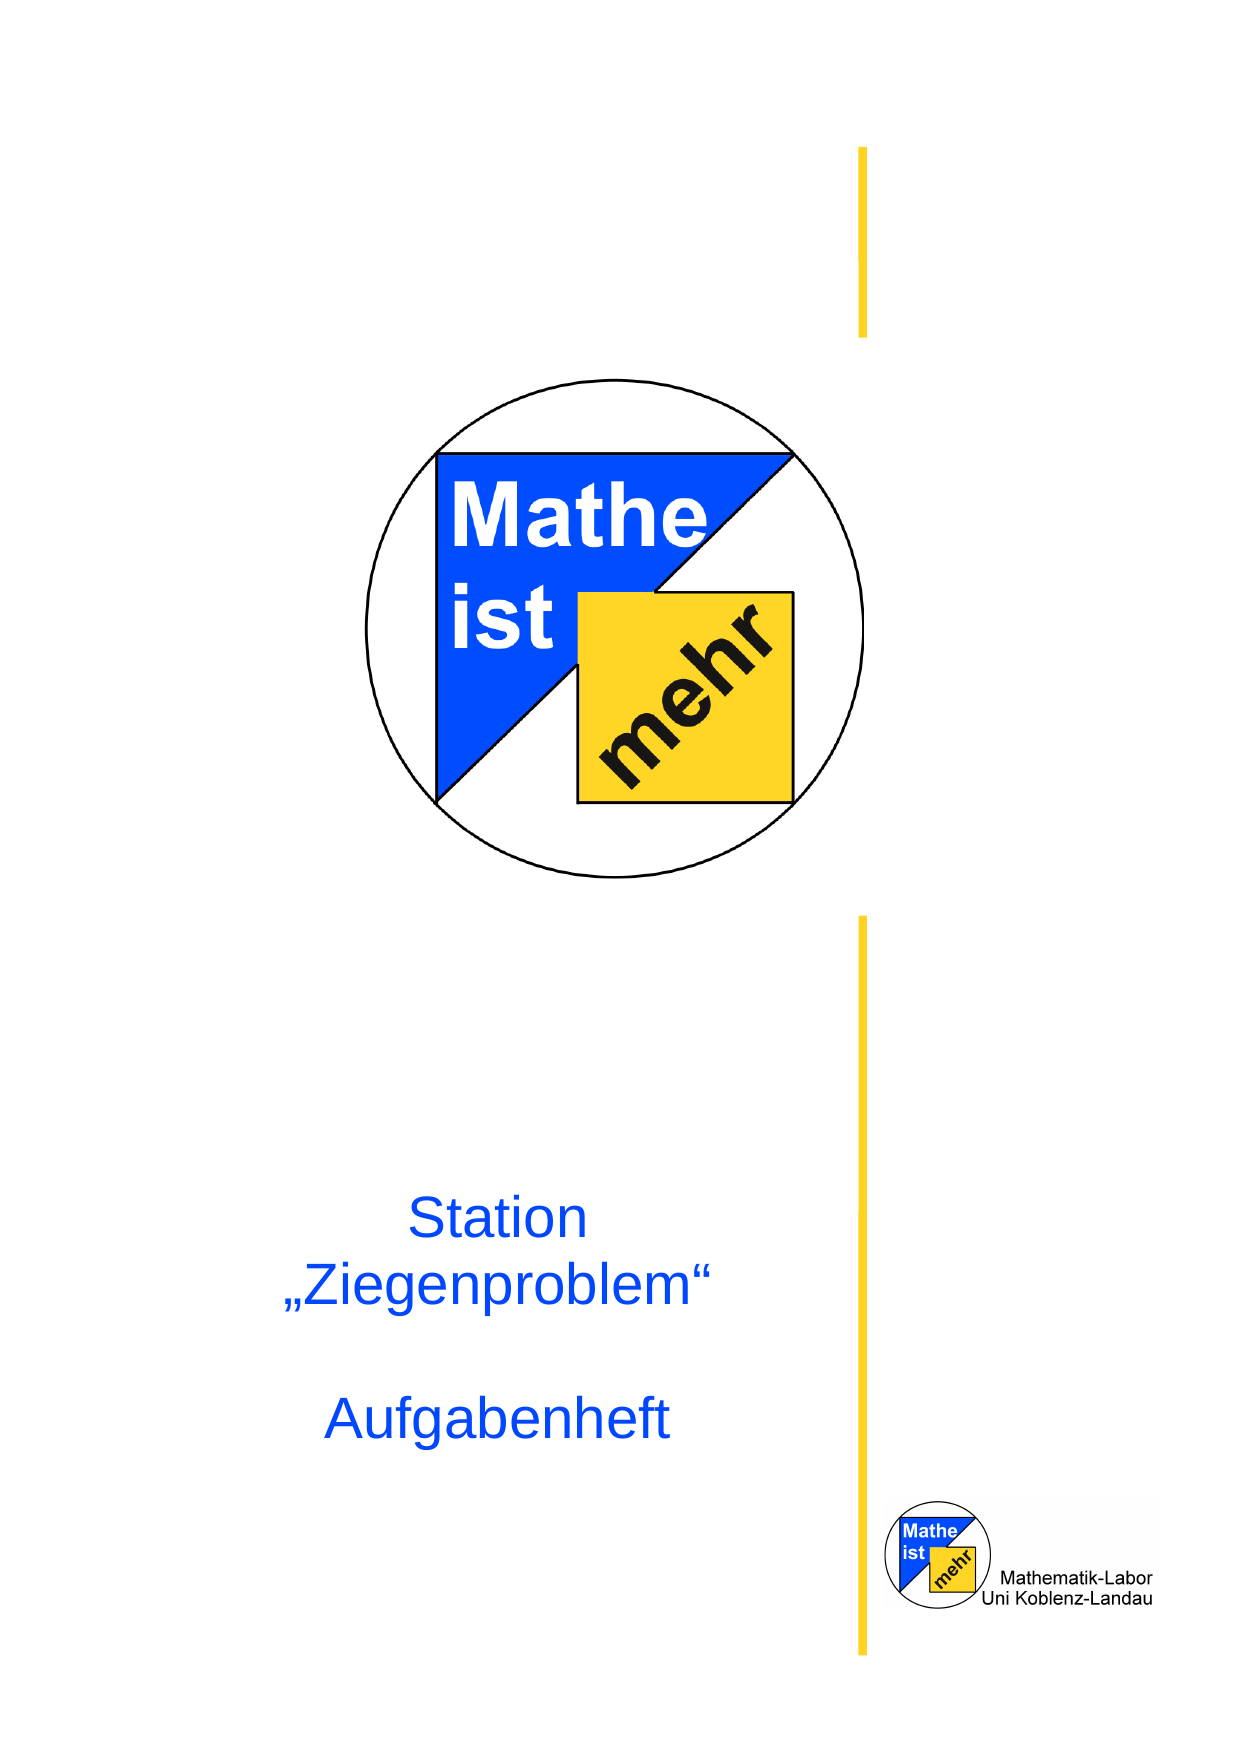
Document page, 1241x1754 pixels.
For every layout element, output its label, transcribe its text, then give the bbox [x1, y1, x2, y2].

picture [884, 1501, 1160, 1609]
table_header [859, 1182, 1104, 1542]
table_header Station „“ Aufgabenheft [136, 1182, 859, 1542]
picture [364, 378, 864, 879]
